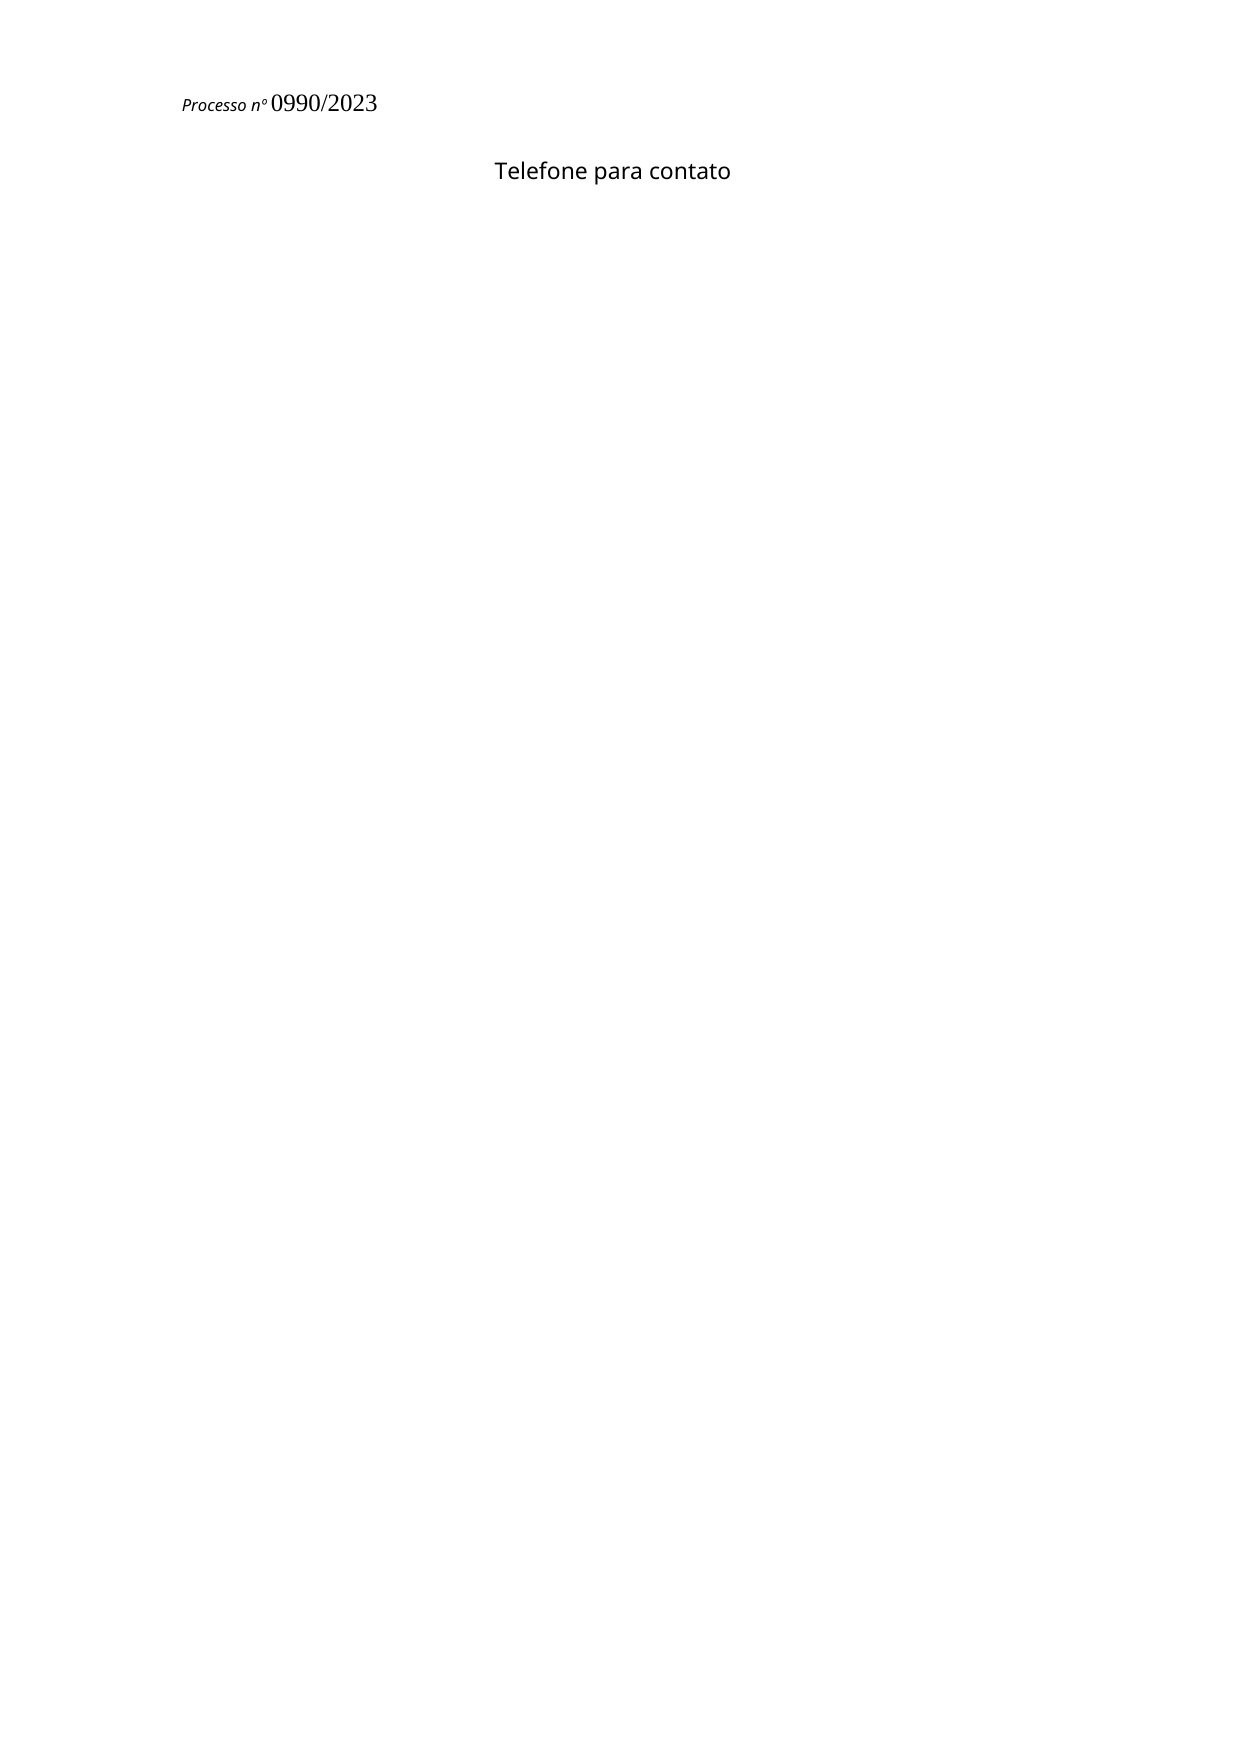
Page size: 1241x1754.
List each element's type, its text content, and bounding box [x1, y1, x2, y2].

text Telefone para contato [177, 155, 1048, 186]
